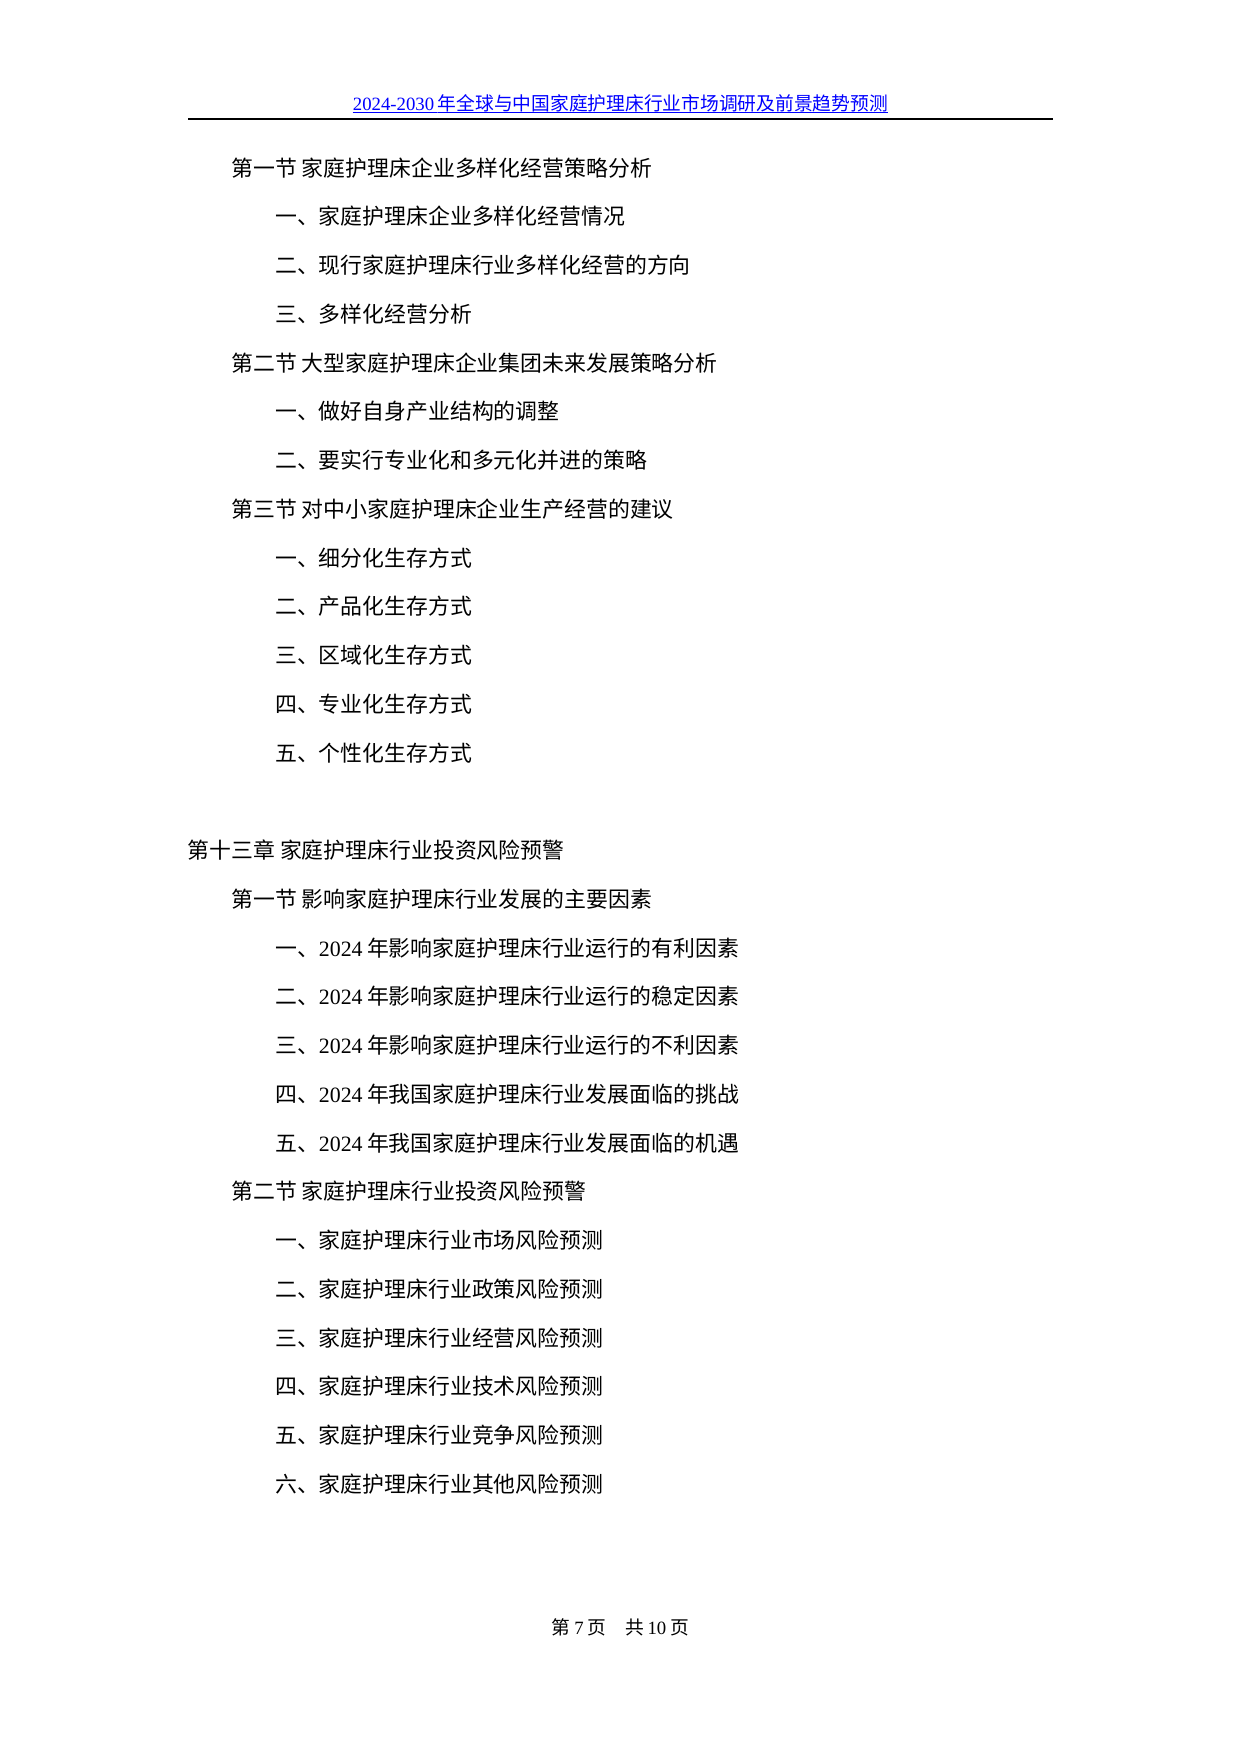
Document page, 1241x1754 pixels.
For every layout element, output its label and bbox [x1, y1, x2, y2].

text [187, 150, 1053, 1499]
